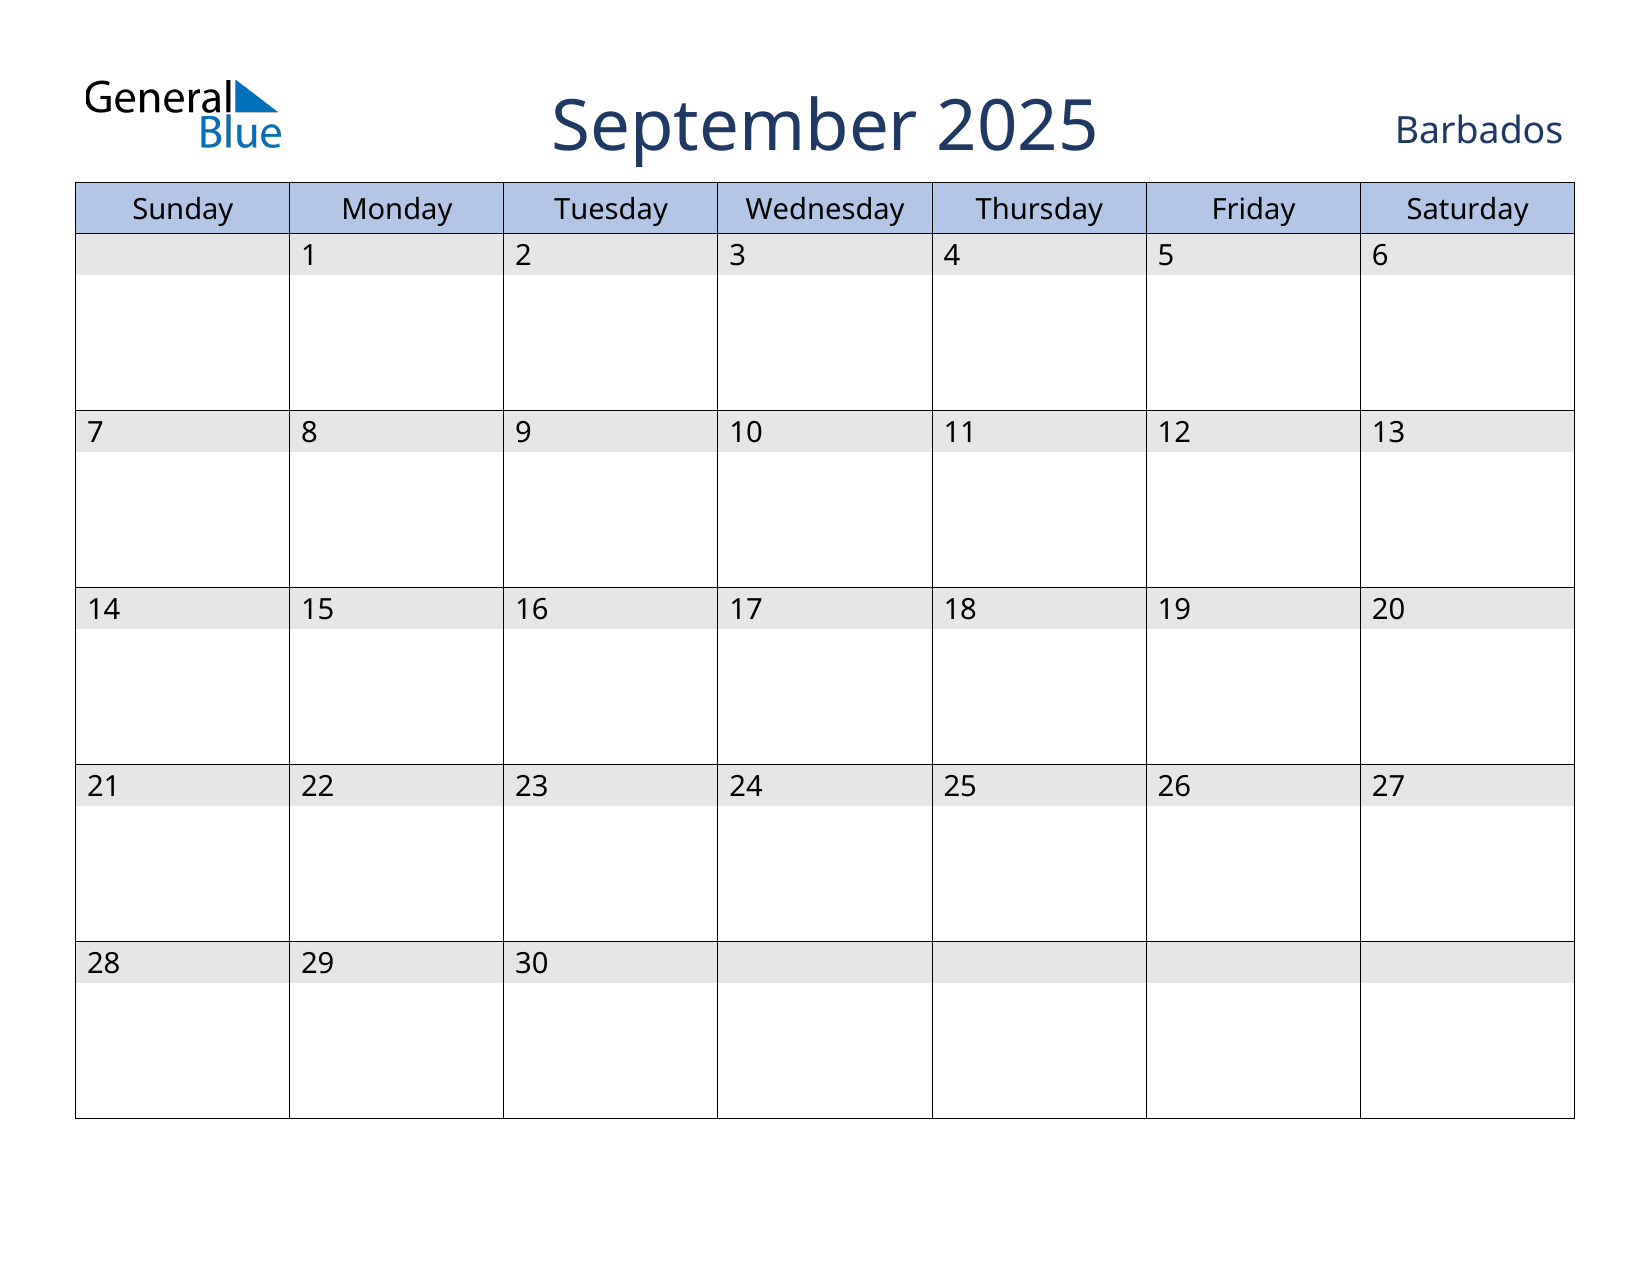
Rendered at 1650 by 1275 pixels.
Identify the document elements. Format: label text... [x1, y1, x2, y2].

table_cell 25 [933, 765, 1146, 806]
table_cell 9 [504, 411, 717, 452]
table_header September 2025 [504, 75, 1146, 182]
table_cell 19 [1147, 588, 1360, 629]
table_cell [504, 806, 717, 941]
table_cell [718, 275, 932, 410]
table_cell 3 [718, 234, 932, 275]
table_cell 14 [76, 588, 289, 629]
table_cell 11 [933, 411, 1146, 452]
table_cell [76, 629, 289, 764]
table_cell 21 [76, 765, 289, 806]
table_cell [1147, 452, 1360, 587]
table_header [76, 75, 503, 182]
table_cell 18 [933, 588, 1146, 629]
table_cell [504, 983, 717, 1118]
table_cell Thursday [933, 183, 1146, 233]
table_cell [933, 806, 1146, 941]
table_cell [290, 275, 503, 410]
table_cell [290, 629, 503, 764]
table_cell 15 [290, 588, 503, 629]
table_cell [504, 452, 717, 587]
table_cell 4 [933, 234, 1146, 275]
table_cell 26 [1147, 765, 1360, 806]
table_cell [290, 806, 503, 941]
table_cell 27 [1361, 765, 1574, 806]
table_cell [76, 234, 289, 275]
table_cell 22 [290, 765, 503, 806]
table_cell [1361, 275, 1574, 410]
table_cell 5 [1147, 234, 1360, 275]
table_cell [718, 629, 932, 764]
table_cell 17 [718, 588, 932, 629]
table_cell [718, 942, 932, 983]
table_cell [1361, 983, 1574, 1118]
table_cell [1147, 806, 1360, 941]
table_header Barbados [1146, 75, 1574, 182]
table_cell 16 [504, 588, 717, 629]
table_cell [1361, 806, 1574, 941]
table_cell Saturday [1361, 183, 1574, 233]
table_cell [933, 452, 1146, 587]
table_cell [718, 452, 932, 587]
table_cell 7 [76, 411, 289, 452]
table_cell [504, 629, 717, 764]
table_cell 6 [1361, 234, 1574, 275]
table_cell [76, 452, 289, 587]
table_cell Friday [1147, 183, 1360, 233]
table_cell 8 [290, 411, 503, 452]
table_cell [1147, 983, 1360, 1118]
table_cell [1147, 942, 1360, 983]
picture [86, 80, 281, 148]
table_cell [290, 983, 503, 1118]
table_cell Monday [290, 183, 503, 233]
table_cell 1 [290, 234, 503, 275]
table_cell [290, 452, 503, 587]
table_cell [1361, 629, 1574, 764]
table_cell [718, 806, 932, 941]
table_cell [718, 983, 932, 1118]
table_cell Tuesday [504, 183, 717, 233]
table_cell [1147, 275, 1360, 410]
table_cell [76, 983, 289, 1118]
table_cell 23 [504, 765, 717, 806]
table_cell 30 [504, 942, 717, 983]
table_cell 20 [1361, 588, 1574, 629]
table_cell Wednesday [718, 183, 932, 233]
table_cell [933, 275, 1146, 410]
table_cell [76, 275, 289, 410]
table_cell 28 [76, 942, 289, 983]
table_cell [933, 629, 1146, 764]
table_cell [933, 942, 1146, 983]
table_cell 12 [1147, 411, 1360, 452]
table_cell 29 [290, 942, 503, 983]
table_cell [1147, 629, 1360, 764]
table_cell [504, 275, 717, 410]
table_cell [933, 983, 1146, 1118]
table_cell 10 [718, 411, 932, 452]
table_cell [76, 806, 289, 941]
table_cell 13 [1361, 411, 1574, 452]
table_cell 24 [718, 765, 932, 806]
table_cell [1361, 452, 1574, 587]
table_cell [1361, 942, 1574, 983]
table_cell 2 [504, 234, 717, 275]
table_cell Sunday [76, 183, 289, 233]
